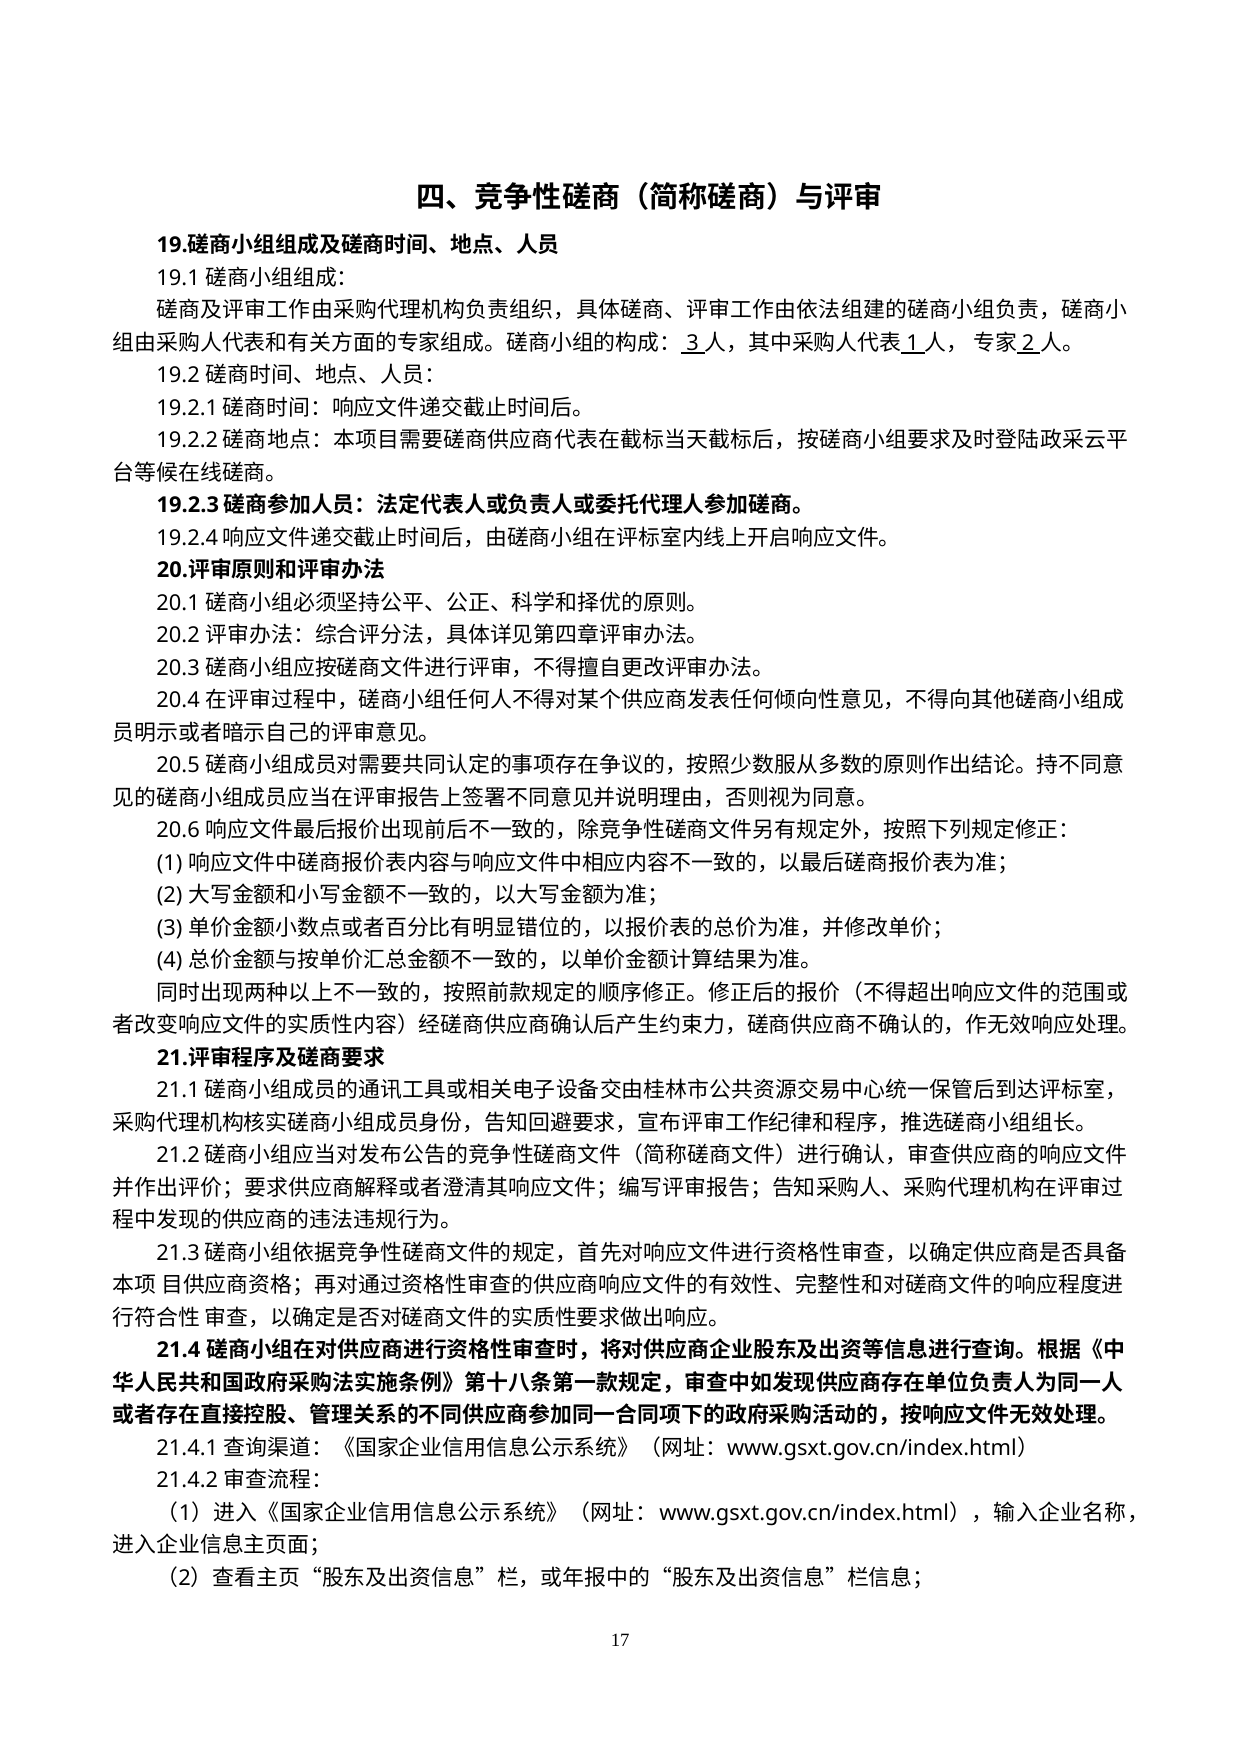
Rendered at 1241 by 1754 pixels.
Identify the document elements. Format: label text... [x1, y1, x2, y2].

text 同时出现两种以上不一致的，按照前款规定的顺序修正。修正后的报价（不得超出响应文件的范围或者改变响应文件的实质性内容）经磋商供应商确认后产生约束力，磋商供应商不确认的，作无效响应处理。 [112, 974, 1128, 1039]
text 四、竞争性磋商（简称磋商）与评审 [112, 162, 1128, 227]
text (2) 大写金额和小写金额不一致的，以大写金额为准； [112, 877, 1128, 909]
text 19.2.2磋商地点：本项目需要磋商供应商代表在截标当天截标后，按磋商小组要求及时登陆政采云平台等候在线磋商。 [112, 422, 1128, 487]
text 20.1 磋商小组必须坚持公平、公正、科学和择优的原则。 [112, 584, 1128, 617]
text 20.5 磋商小组成员对需要共同认定的事项存在争议的，按照少数服从多数的原则作出结论。持不同意见的磋商小组成员应当在评审报告上签署不同意见并说明理由，否则视为同意。 [112, 747, 1128, 812]
text 21.2磋商小组应当对发布公告的竞争性磋商文件（简称磋商文件）进行确认，审查供应商的响应文件并作出评价；要求供应商解释或者澄清其响应文件；编写评审报告；告知采购人、采购代理机构在评审过程中发现的供应商的违法违规行为。 [112, 1137, 1128, 1234]
text (1) 响应文件中磋商报价表内容与响应文件中相应内容不一致的，以最后磋商报价表为准； [112, 844, 1128, 877]
text 磋商及评审工作由采购代理机构负责组织，具体磋商、评审工作由依法组建的磋商小组负责，磋商小组由采购人代表和有关方面的专家组成。磋商小组的构成： 3 人，其中采购人代表 1 人， 专家 2 人。 [112, 292, 1128, 357]
text 19.2.1磋商时间：响应文件递交截止时间后。 [112, 389, 1128, 422]
text 21.3磋商小组依据竞争性磋商文件的规定，首先对响应文件进行资格性审查，以确定供应商是否具备本项 目供应商资格；再对通过资格性审查的供应商响应文件的有效性、完整性和对磋商文件的响应程度进行符合性 审查，以确定是否对磋商文件的实质性要求做出响应。 [112, 1234, 1128, 1332]
text 21.1磋商小组成员的通讯工具或相关电子设备交由桂林市公共资源交易中心统一保管后到达评标室，采购代理机构核实磋商小组成员身份，告知回避要求，宣布评审工作纪律和程序，推选磋商小组组长。 [112, 1072, 1128, 1137]
text 19.磋商小组组成及磋商时间、地点、人员 [112, 227, 1128, 259]
text 21.4.1 查询渠道：《国家企业信用信息公示系统》（网址：www.gsxt.gov.cn/index.html） [112, 1429, 1128, 1462]
text 21.4.2 审查流程： [112, 1462, 1128, 1494]
text （2）查看主页“股东及出资信息”栏，或年报中的“股东及出资信息”栏信息； [112, 1559, 1128, 1592]
text 21.4 磋商小组在对供应商进行资格性审查时，将对供应商企业股东及出资等信息进行查询。根据《中华人民共和国政府采购法实施条例》第十八条第一款规定，审查中如发现供应商存在单位负责人为同一人或者存在直接控股、管理关系的不同供应商参加同一合同项下的政府采购活动的，按响应文件无效处理。 [112, 1332, 1128, 1429]
text (4) 总价金额与按单价汇总金额不一致的，以单价金额计算结果为准。 [112, 942, 1128, 974]
text 19.2.4响应文件递交截止时间后，由磋商小组在评标室内线上开启响应文件。 [112, 519, 1128, 552]
text 20.评审原则和评审办法 [119, 552, 1128, 584]
text 20.6 响应文件最后报价出现前后不一致的，除竞争性磋商文件另有规定外，按照下列规定修正： [112, 812, 1128, 844]
text 20.4 在评审过程中，磋商小组任何人不得对某个供应商发表任何倾向性意见，不得向其他磋商小组成员明示或者暗示自己的评审意见。 [112, 682, 1128, 747]
text 20.2 评审办法：综合评分法，具体详见第四章评审办法。 [112, 617, 1128, 649]
text 19.1 磋商小组组成： [112, 259, 1128, 292]
text （1）进入《国家企业信用信息公示系统》（网址：www.gsxt.gov.cn/index.html），输入企业名称，进入企业信息主页面； [112, 1494, 1128, 1559]
text 19.2.3磋商参加人员：法定代表人或负责人或委托代理人参加磋商。 [112, 487, 1128, 519]
text 19.2 磋商时间、地点、人员： [112, 357, 1128, 389]
text 21.评审程序及磋商要求 [119, 1039, 1128, 1072]
text (3) 单价金额小数点或者百分比有明显错位的，以报价表的总价为准，并修改单价； [112, 909, 1128, 942]
text 20.3 磋商小组应按磋商文件进行评审，不得擅自更改评审办法。 [112, 649, 1128, 682]
